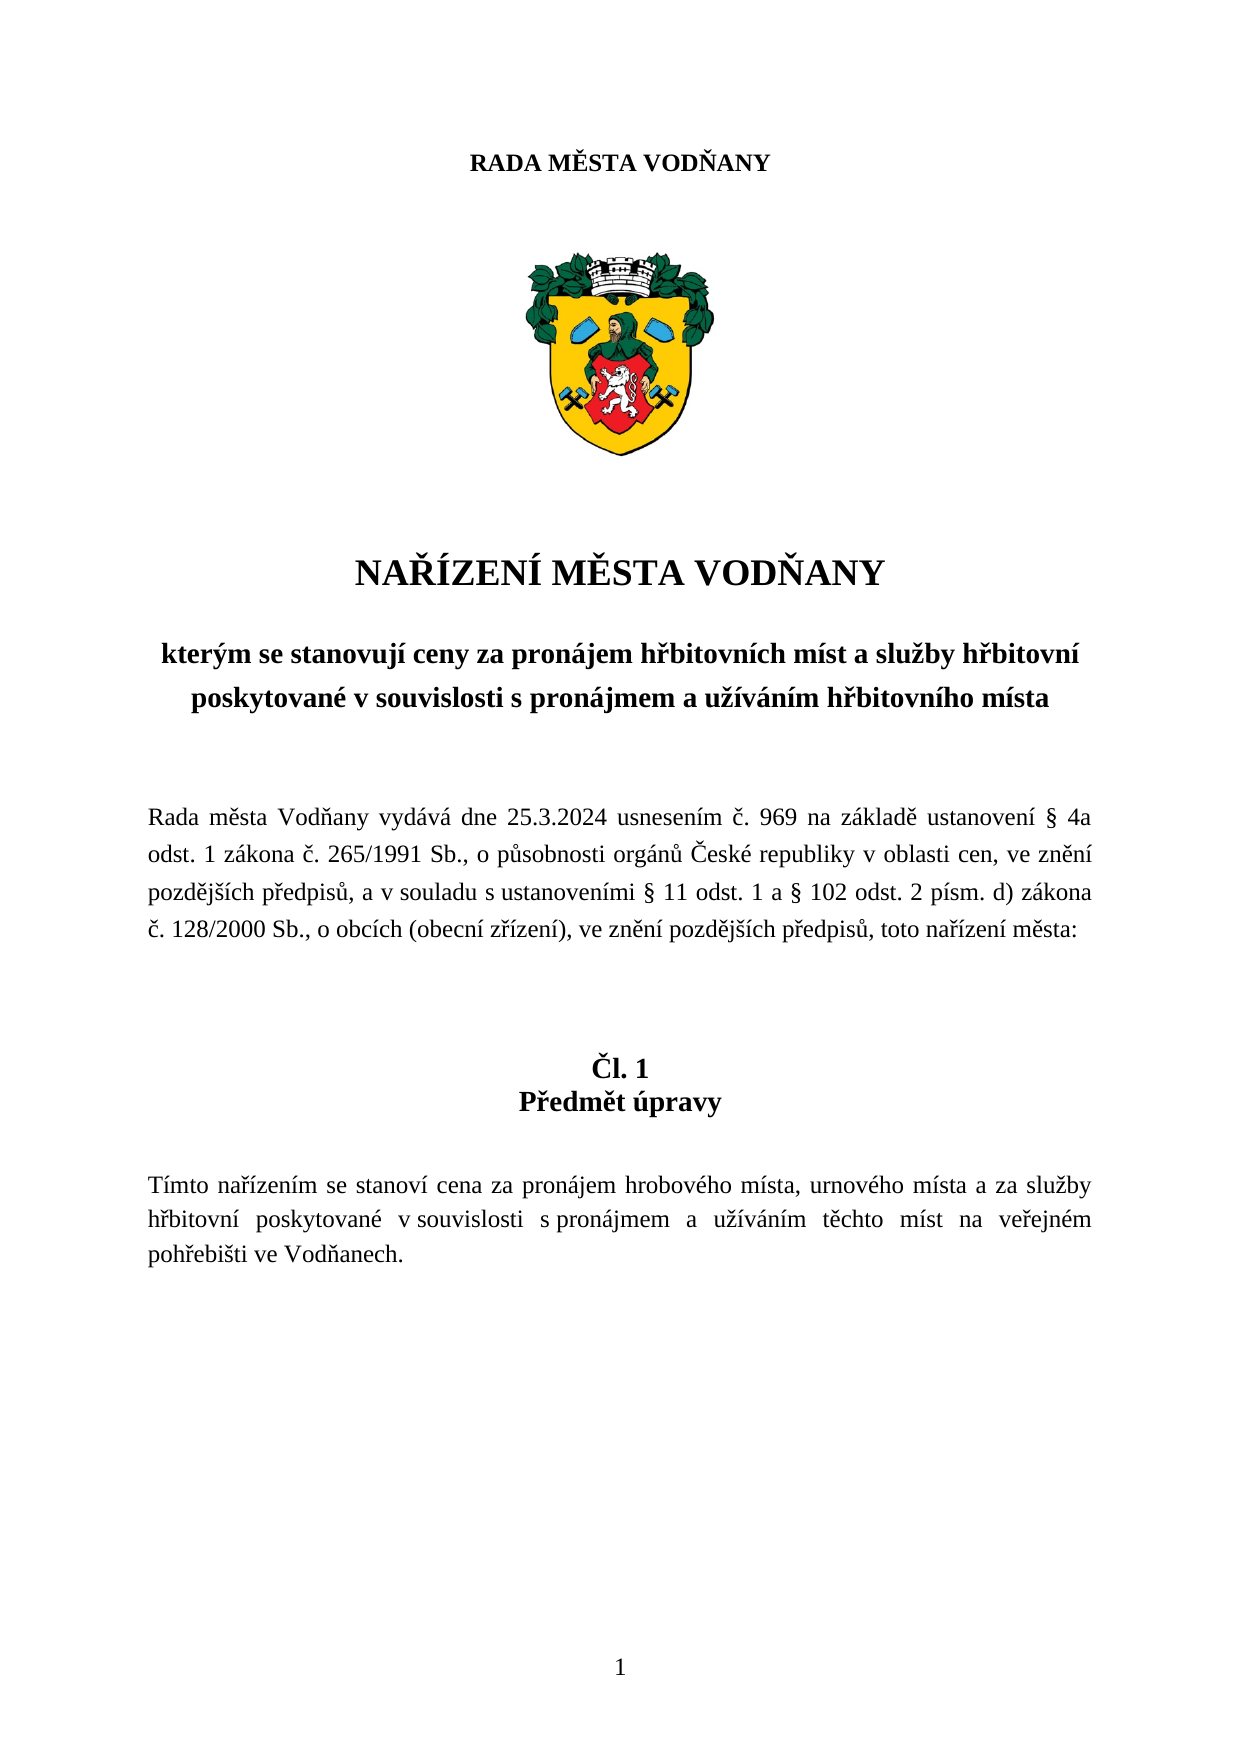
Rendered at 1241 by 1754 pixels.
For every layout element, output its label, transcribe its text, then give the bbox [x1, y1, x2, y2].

subtitle Předmět úpravy [148, 1084, 1093, 1118]
text NAŘÍZENÍ MĚSTA VODŇANY [148, 550, 1093, 593]
picture [517, 242, 723, 464]
subtitle kterým se stanovují ceny za pronájem hřbitovních míst a služby hřbitovní poskytované v souvislosti s pronájmem a užíváním hřbitovního místa [148, 636, 1093, 713]
text RADA MĚSTA VODŇANY [148, 148, 1093, 176]
subtitle Čl. 1 [148, 1051, 1093, 1084]
text Tímto nařízením se stanoví cena za pronájem hrobového místa, urnového místa a za služby hřbitovní poskytované v souvislosti s pronájmem a užíváním těchto míst na veřejném pohřebišti ve Vodňanech. [148, 1170, 1093, 1267]
text Rada města Vodňany vydává dne 25.3.2024 usnesením č. 969 na základě ustanovení § 4a odst. 1 zákona č. 265/1991 Sb., o působnosti orgánů České republiky v oblasti cen, ve znění pozdějších předpisů, a v souladu s ustanoveními § 11 odst. 1 a § 102 odst. 2 písm. d) zákona č. 128/2000 Sb., o obcích (obecní zřízení), ve znění pozdějších předpisů, toto nařízení města: [148, 802, 1093, 943]
